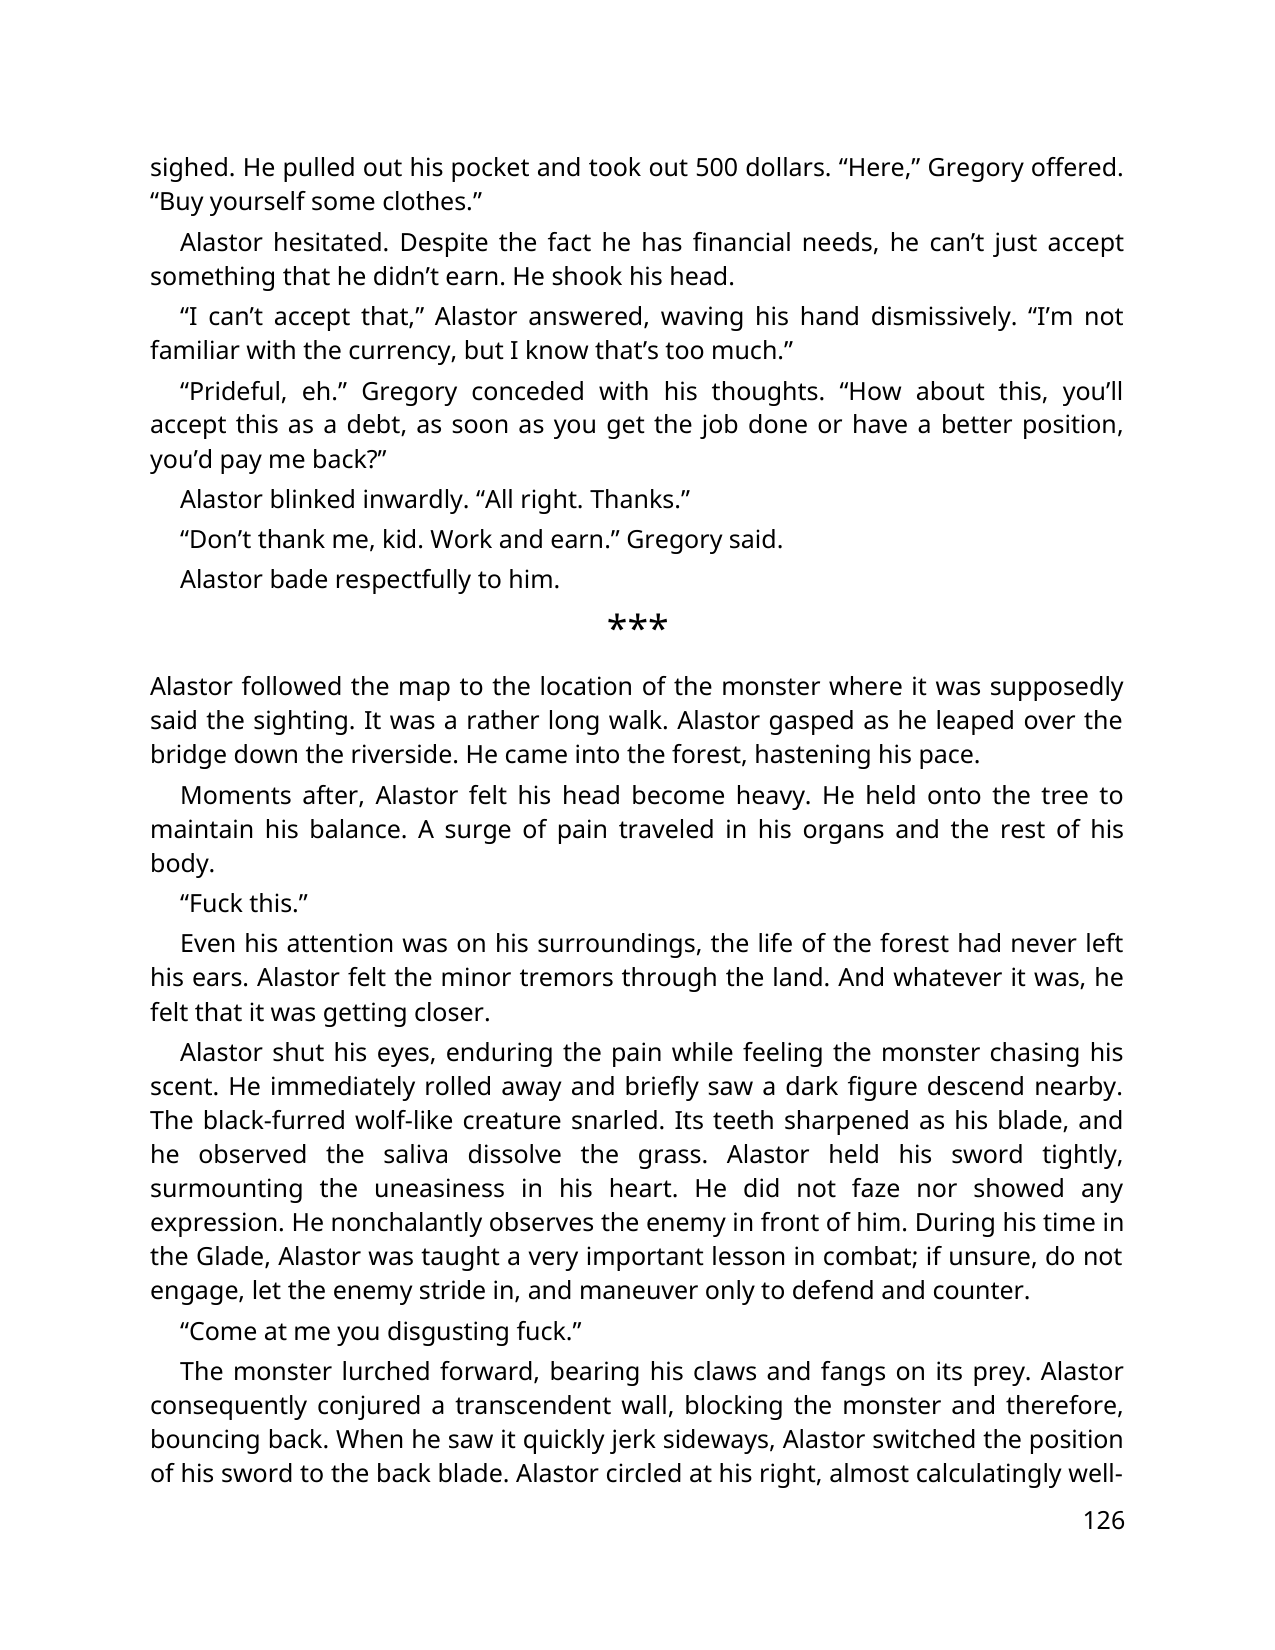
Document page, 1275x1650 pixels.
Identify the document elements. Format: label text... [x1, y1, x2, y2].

text Alastor blinked inwardly. “All right. Thanks.” [150, 482, 1125, 516]
text “Don’t thank me, kid. Work and earn.” Gregory said. [150, 522, 1125, 556]
text “Prideful, eh.” Gregory conceded with his thoughts. “How about this, you’ll accept this as a debt, as soon as you get the job done or have a better position, you’d pay me back?” [150, 373, 1125, 475]
text Alastor hesitated. Despite the fact he has financial needs, he can’t just accept something that he didn’t earn. He shook his head. [150, 224, 1125, 292]
text Even his attention was on his surroundings, the life of the forest had never left his ears. Alastor felt the minor tremors through the land. And whatever it was, he felt that it was getting closer. [150, 926, 1125, 1028]
text Alastor bade respectfully to him. [150, 562, 1125, 596]
text “I can’t accept that,” Alastor answered, waving his hand dismissively. “I’m not familiar with the currency, but I know that’s too much.” [150, 299, 1125, 367]
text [150, 150, 1125, 218]
text Alastor shut his eyes, enduring the pain while feeling the monster chasing his scent. He immediately rolled away and briefly saw a dark figure descend nearby. The black-furred wolf-like creature snarled. Its teeth sharpened as his blade, and he observed the saliva dissolve the grass. Alastor held his sword tightly, surmounting the uneasiness in his heart. He did not faze nor showed any expression. He nonchalantly observes the enemy in front of him. During his time in the Glade, Alastor was taught a very important lesson in combat; if unsure, do not engage, let the enemy stride in, and maneuver only to defend and counter. [150, 1034, 1125, 1307]
text “Come at me you disgusting fuck.” [150, 1313, 1125, 1347]
text Moments after, Alastor felt his head become heavy. He held onto the tree to maintain his balance. A surge of pain traveled in his organs and the rest of his body. [150, 777, 1125, 879]
text “Fuck this.” [150, 886, 1125, 920]
text Alastor followed the map to the location of the monster where it was supposedly said the sighting. It was a rather long walk. Alastor gasped as he leaped over the bridge down the riverside. He came into the forest, hastening his pace. [150, 669, 1125, 771]
text *** [150, 602, 1125, 653]
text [150, 1353, 1125, 1490]
